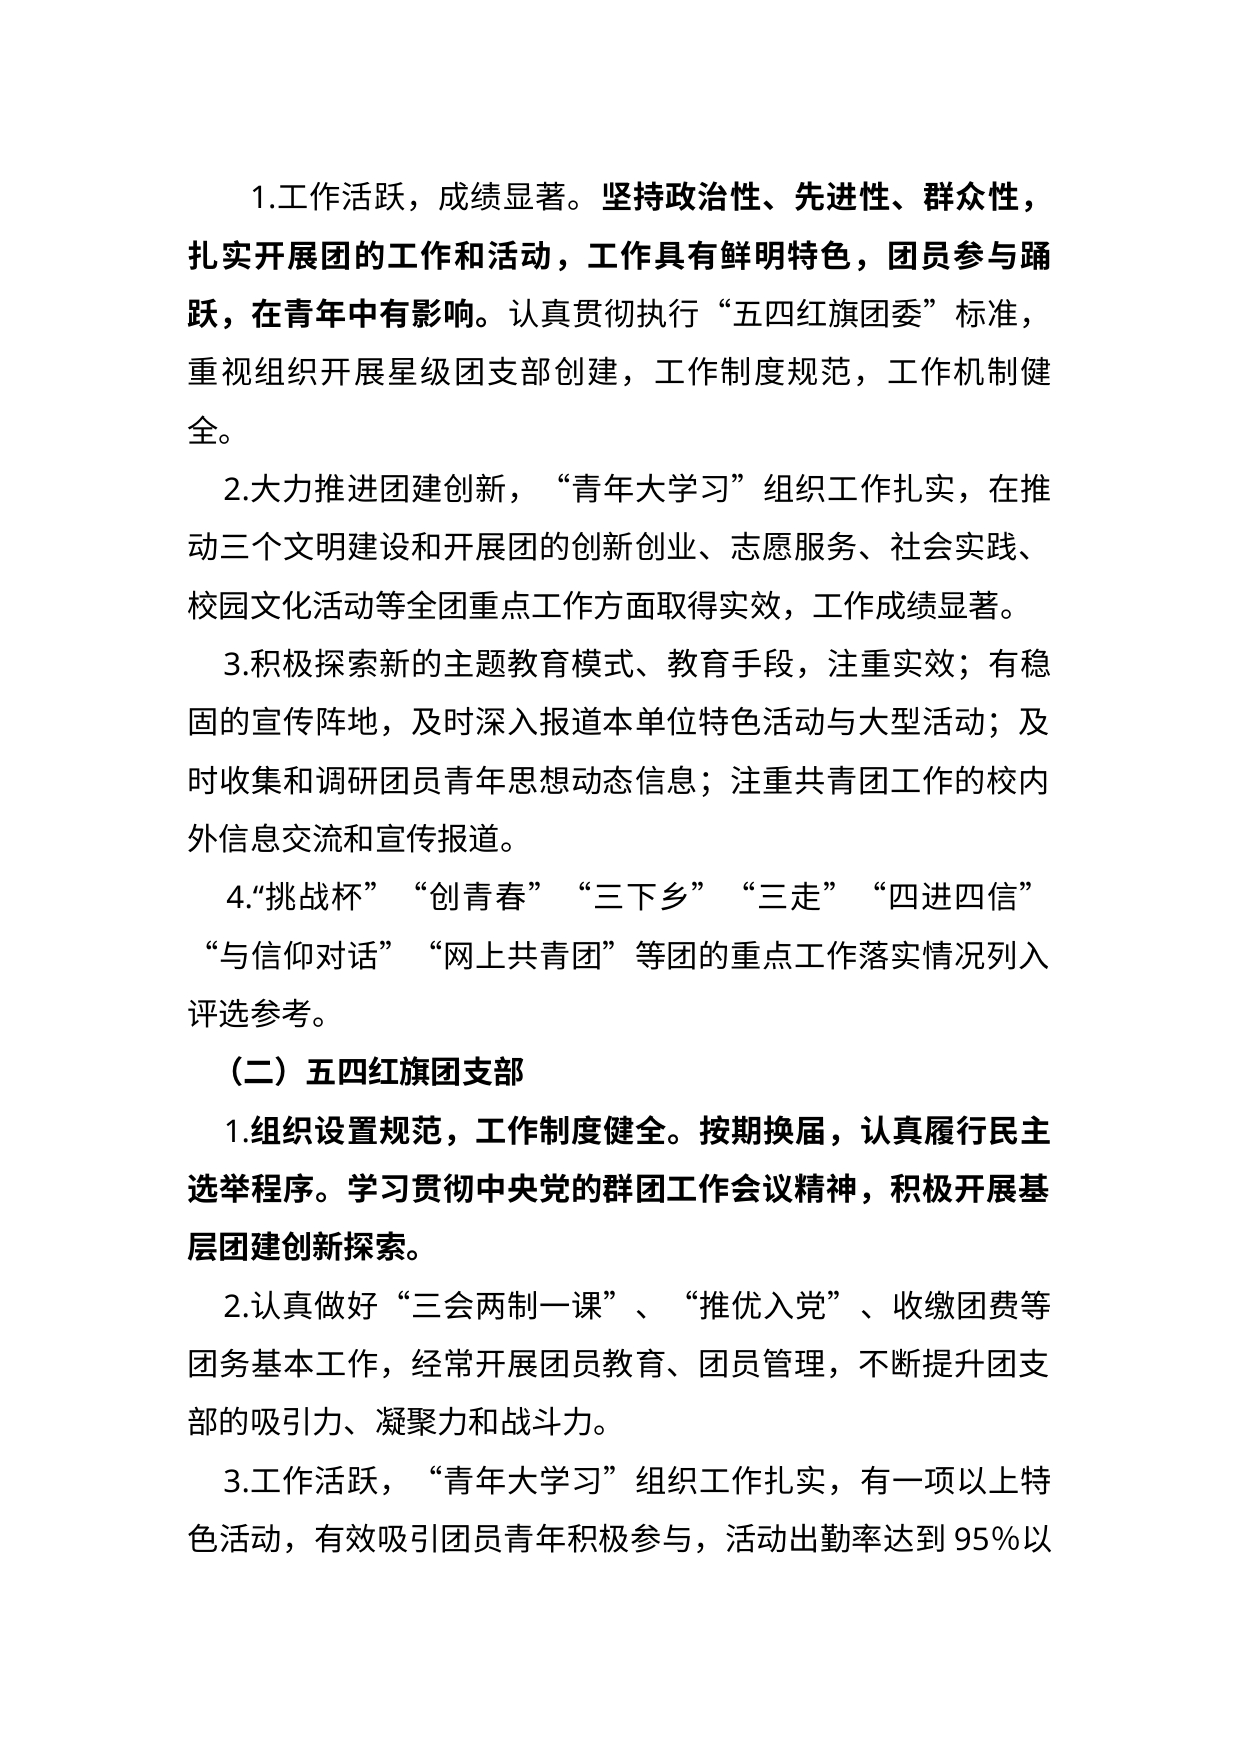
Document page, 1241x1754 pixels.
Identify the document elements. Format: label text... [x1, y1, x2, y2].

text 1.工作活跃，成绩显著。坚持政治性、先进性、群众性，扎实开展团的工作和活动，工作具有鲜明特色，团员参与踊跃，在青年中有影响。认真贯彻执行“五四红旗团委”标准，重视组织开展星级团支部创建，工作制度规范，工作机制健全。 [187, 162, 1053, 454]
text 4.“挑战杯”“创青春”“三下乡”“三走”“四进四信”“与信仰对话”“网上共青团”等团的重点工作落实情况列入评选参考。 [187, 862, 1053, 1037]
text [187, 1445, 1053, 1562]
text 2.大力推进团建创新，“青年大学习”组织工作扎实，在推动三个文明建设和开展团的创新创业、志愿服务、社会实践、校园文化活动等全团重点工作方面取得实效，工作成绩显著。 [187, 454, 1053, 629]
text （二）五四红旗团支部 [187, 1037, 1053, 1095]
text 1.组织设置规范，工作制度健全。按期换届，认真履行民主选举程序。学习贯彻中央党的群团工作会议精神，积极开展基层团建创新探索。 [187, 1095, 1053, 1270]
text 3.积极探索新的主题教育模式、教育手段，注重实效；有稳固的宣传阵地，及时深入报道本单位特色活动与大型活动；及时收集和调研团员青年思想动态信息；注重共青团工作的校内外信息交流和宣传报道。 [187, 629, 1053, 862]
text 2.认真做好“三会两制一课”、“推优入党”、收缴团费等团务基本工作，经常开展团员教育、团员管理，不断提升团支部的吸引力、凝聚力和战斗力。 [187, 1270, 1053, 1445]
